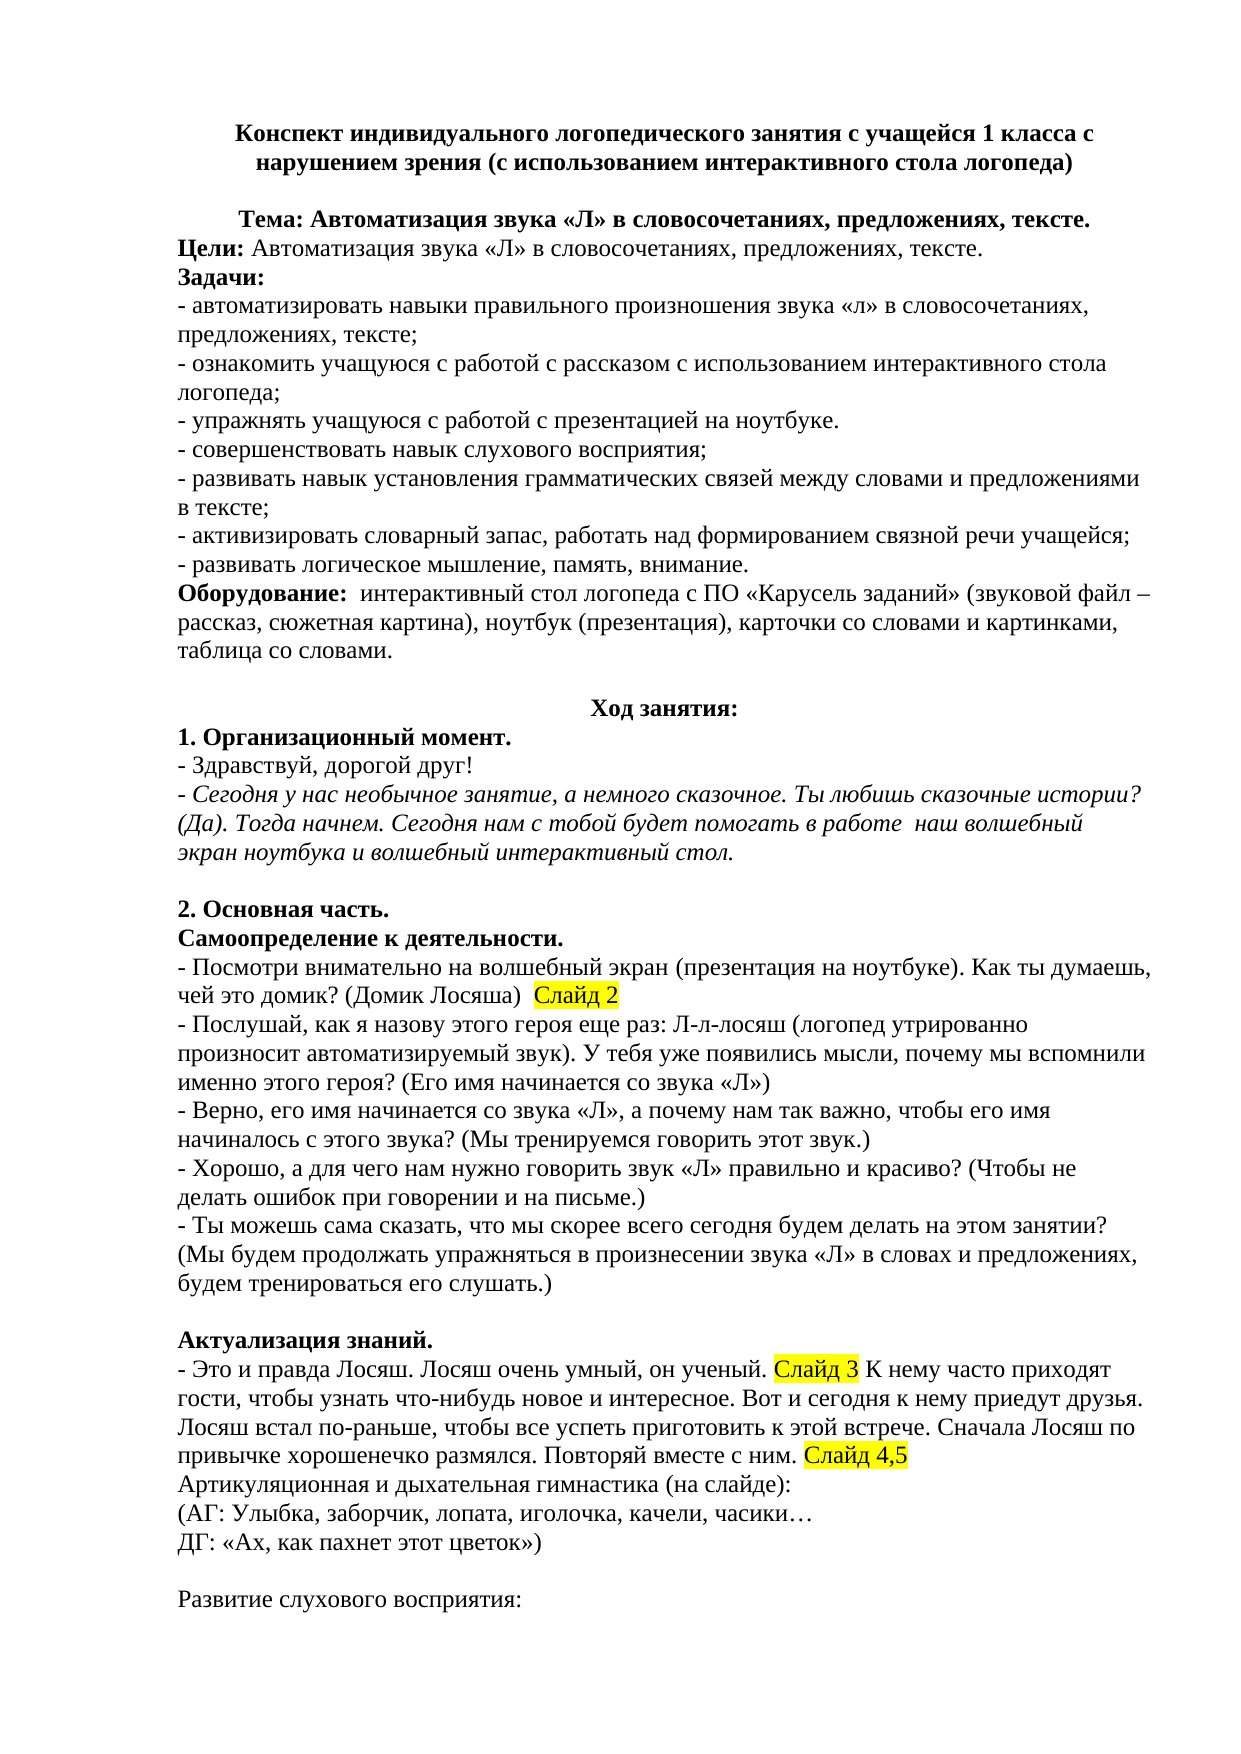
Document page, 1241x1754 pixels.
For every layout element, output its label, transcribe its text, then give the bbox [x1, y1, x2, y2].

text Оборудование: интерактивный стол логопеда с ПО «Карусель заданий» (звуковой файл – рассказ, сюжетная картина), ноутбук (презентация), карточки со словами и картинками, таблица со словами. [177, 578, 1152, 664]
text - Верно, его имя начинается со звука «Л», а почему нам так важно, чтобы его имя начиналось с этого звука? (Мы тренируемся говорить этот звук.) [177, 1096, 1152, 1153]
text - активизировать словарный запас, работать над формированием связной речи учащейся; [177, 521, 1152, 549]
text Конспект индивидуального логопедического занятия с учащейся 1 класса с нарушением зрения (с использованием интерактивного стола логопеда) [177, 118, 1152, 176]
text Актуализация знаний. [177, 1326, 1152, 1354]
text - Ты можешь сама сказать, что мы скорее всего сегодня будем делать на этом занятии? (Мы будем продолжать упражняться в произнесении звука «Л» в словах и предложениях, будем тренироваться его слушать.) [177, 1211, 1152, 1297]
text Артикуляционная и дыхательная гимнастика (на слайде): [177, 1469, 1152, 1498]
text - упражнять учащуюся с работой с презентацией на ноутбуке. [177, 406, 1152, 434]
text - Хорошо, а для чего нам нужно говорить звук «Л» правильно и красиво? (Чтобы не делать ошибок при говорении и на письме.) [177, 1153, 1152, 1211]
text - развивать логическое мышление, память, внимание. [177, 549, 1152, 578]
text 1. Организационный момент. [177, 722, 1152, 751]
text - Сегодня у нас необычное занятие, а немного сказочное. Ты любишь сказочные истории? (Да). Тогда начнем. Сегодня нам с тобой будет помогать в работе наш волшебный экран ноутбука и волшебный интерактивный стол. [177, 779, 1152, 866]
text - Здравствуй, дорогой друг! [177, 751, 1152, 779]
text Ход занятия: [177, 693, 1152, 722]
text ДГ: «Ах, как пахнет этот цветок») [177, 1527, 1152, 1556]
text (АГ: Улыбка, заборчик, лопата, иголочка, качели, часики… [177, 1498, 1152, 1527]
text - Послушай, как я назову этого героя еще раз: Л-л-лосяш (логопед утрированно произносит автоматизируемый звук). У тебя уже появились мысли, почему мы вспомнили именно этого героя? (Его имя начинается со звука «Л») [177, 1009, 1152, 1096]
text - Посмотри внимательно на волшебный экран (презентация на ноутбуке). Как ты думаешь, чей это домик? (Домик Лосяша) Слайд 2 [177, 952, 1152, 1009]
text Тема: Автоматизация звука «Л» в словосочетаниях, предложениях, тексте. [177, 204, 1152, 233]
text - совершенствовать навык слухового восприятия; [177, 434, 1152, 463]
text 2. Основная часть. [177, 894, 1152, 923]
text Цели: Автоматизация звука «Л» в словосочетаниях, предложениях, тексте. [177, 233, 1152, 262]
text - Это и правда Лосяш. Лосяш очень умный, он ученый. Слайд 3 К нему часто приходят гости, чтобы узнать что-нибудь новое и интересное. Вот и сегодня к нему приедут друзья. Лосяш встал по-раньше, чтобы все успеть приготовить к этой встрече. Сначала Лосяш по привычке хорошенечко размялся. Повторяй вместе с ним. Слайд 4,5 [177, 1354, 1152, 1469]
text - ознакомить учащуюся с работой с рассказом с использованием интерактивного стола логопеда; [177, 348, 1152, 406]
text Развитие слухового восприятия: [177, 1584, 1152, 1613]
text Самоопределение к деятельности. [177, 923, 1152, 952]
text Задачи: [177, 262, 1152, 291]
text - развивать навык установления грамматических связей между словами и предложениями в тексте; [177, 463, 1152, 521]
text - автоматизировать навыки правильного произношения звука «л» в словосочетаниях, предложениях, тексте; [177, 291, 1152, 348]
